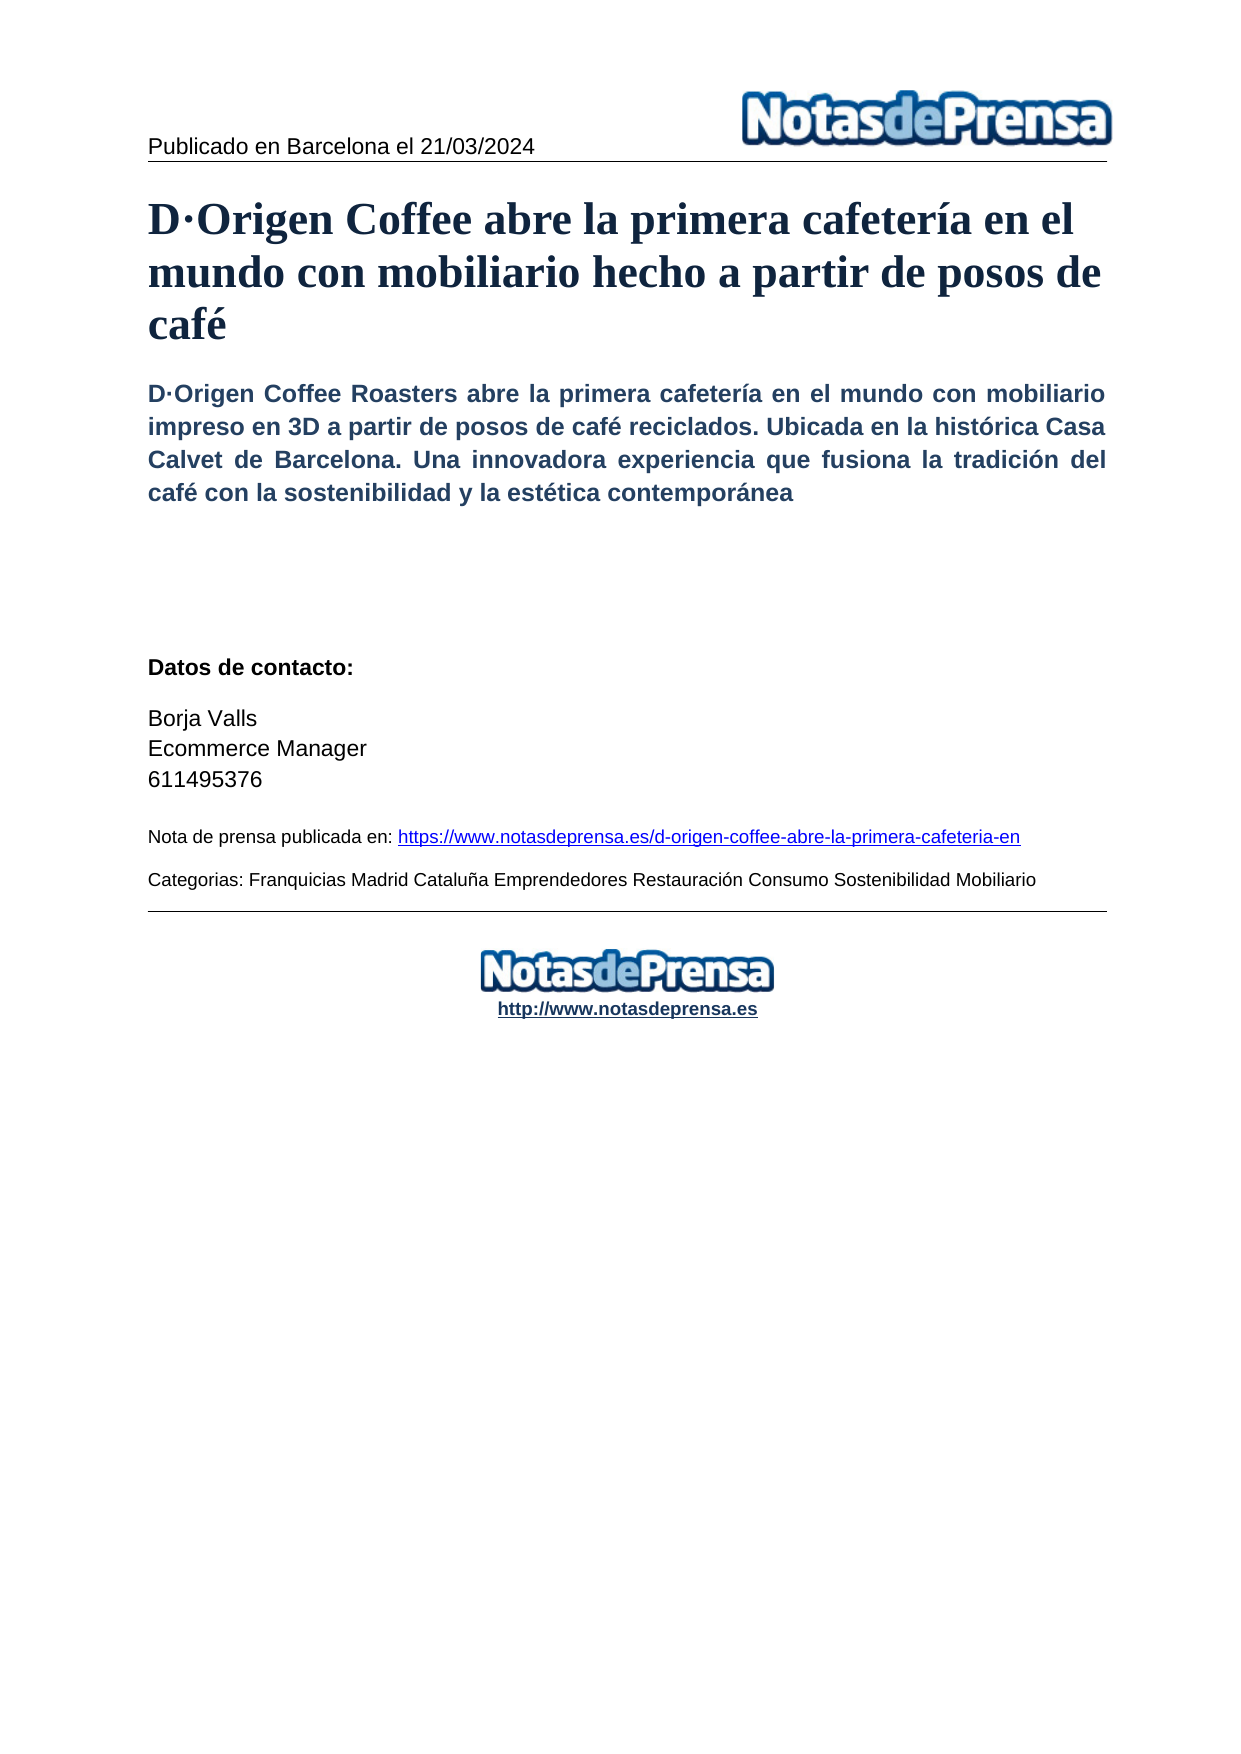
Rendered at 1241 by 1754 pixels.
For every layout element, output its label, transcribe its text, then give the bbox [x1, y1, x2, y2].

picture [480, 948, 775, 994]
text 611495376 [148, 766, 1063, 792]
picture [742, 90, 1113, 148]
text Borja Valls [148, 705, 1063, 732]
subtitle D·Origen Coffee Roasters abre la primera cafetería en el mundo con mobiliario impreso en 3D a partir de posos de café reciclados. Ubicada en la histórica Casa Calvet de Barcelona. Una innovadora experiencia que fusiona la tradición del café con la sostenibilidad y la estética contemporánea [148, 379, 1107, 507]
subtitle D·Origen Coffee abre la primera cafetería en el mundo con mobiliario hecho a partir de posos de café [148, 192, 1107, 350]
text Nota de prensa publicada en: https://www.notasdeprensa.es/d-origen-coffee-abre-la-primera-cafeteria-en [148, 826, 1107, 848]
text Datos de contacto: [148, 654, 1107, 681]
text Categorias: Franquicias Madrid Cataluña Emprendedores Restauración Consumo Sostenibilidad Mobiliario [148, 868, 1107, 890]
text Publicado en Barcelona el 21/03/2024 [148, 133, 1107, 161]
text Ecommerce Manager [148, 735, 1063, 762]
text http://www.notasdeprensa.es [148, 998, 1107, 1019]
